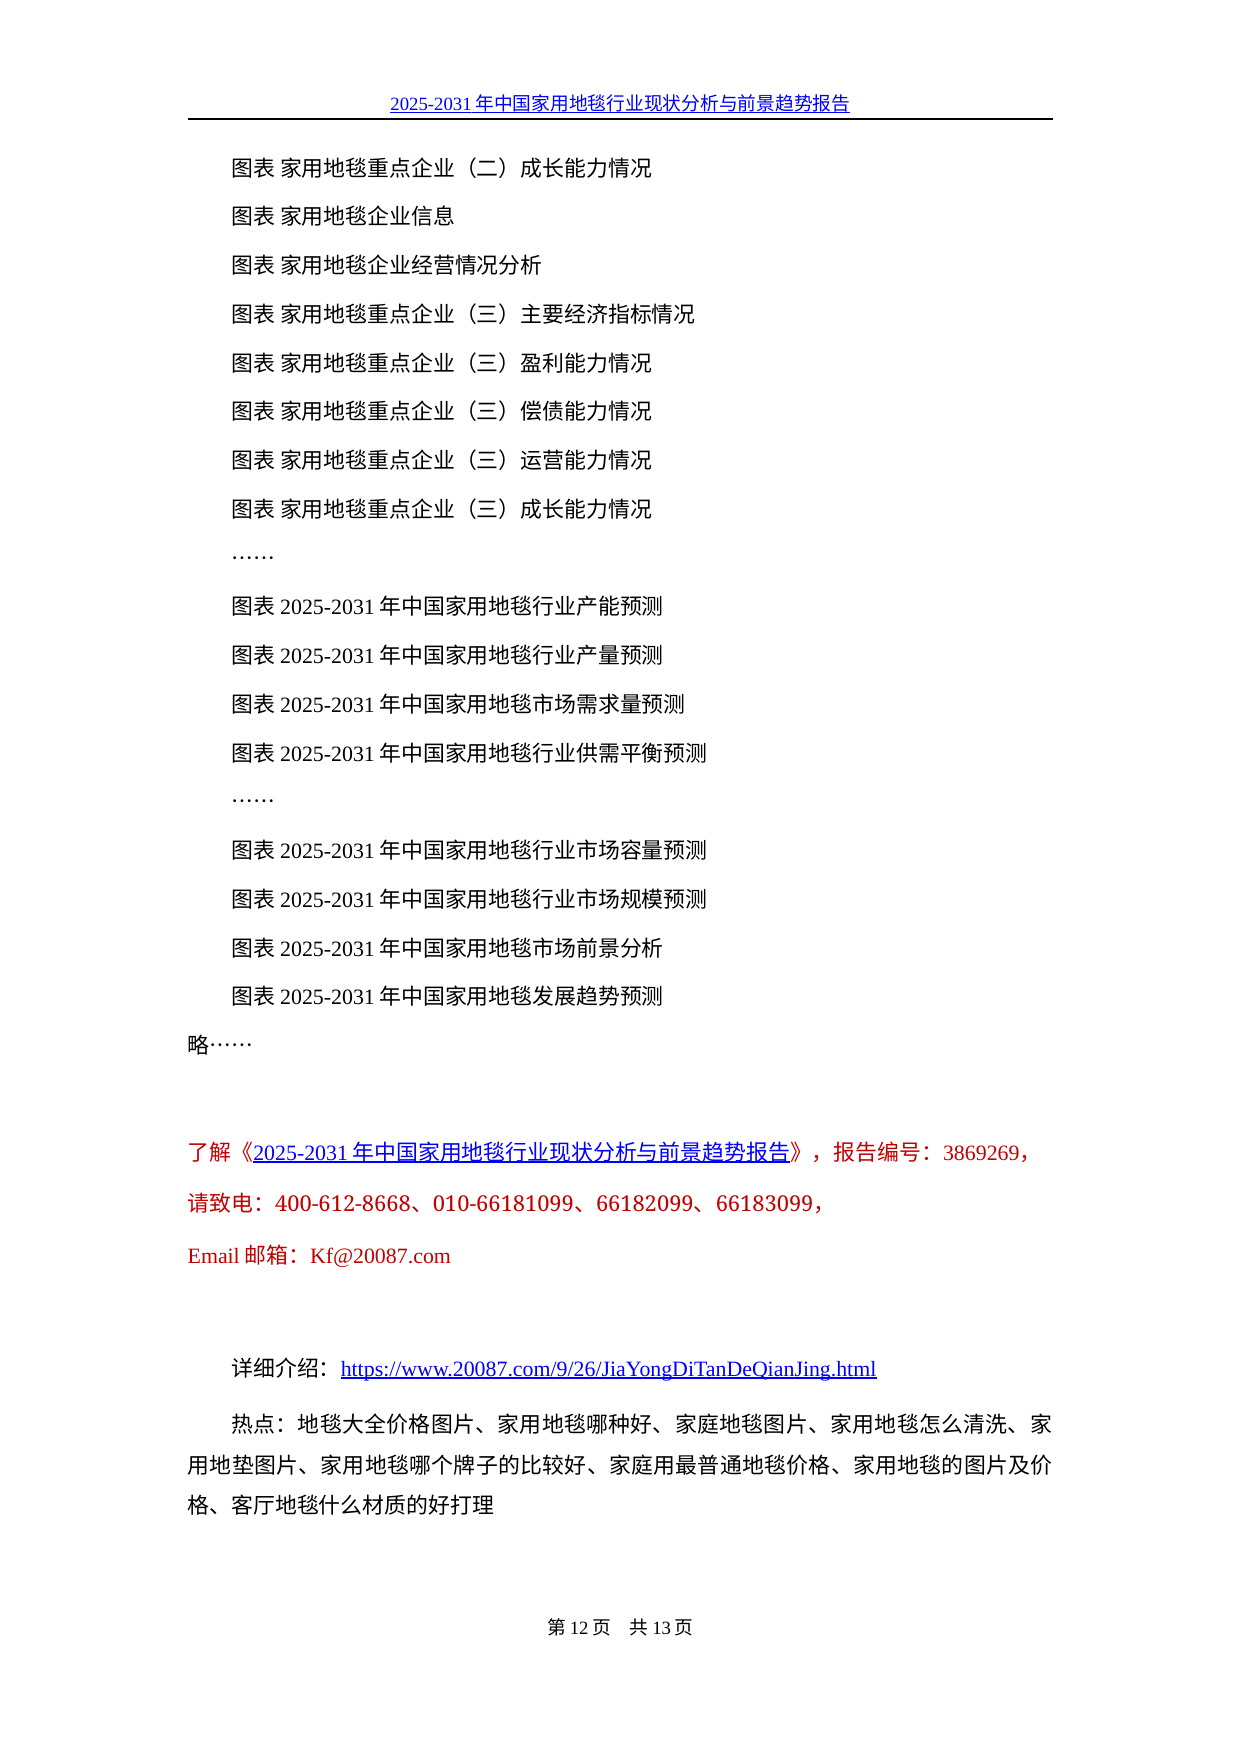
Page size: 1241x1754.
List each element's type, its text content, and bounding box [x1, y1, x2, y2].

text 了解《2025-2031年中国家用地毯行业现状分析与前景趋势报告》，报告编号：3869269， [187, 1134, 1053, 1167]
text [187, 150, 1053, 1060]
text 热点：地毯大全价格图片、家用地毯哪种好、家庭地毯图片、家用地毯怎么清洗、家用地垫图片、家用地毯哪个牌子的比较好、家庭用最普通地毯价格、家用地毯的图片及价格、客厅地毯什么材质的好打理 [187, 1407, 1053, 1521]
text 详细介绍：https://www.20087.com/9/26/JiaYongDiTanDeQianJing.html [187, 1350, 1053, 1383]
text Email邮箱：Kf@20087.com [187, 1237, 1053, 1270]
text 请致电：400-612-8668、010-66181099、66182099、66183099， [187, 1186, 1053, 1218]
